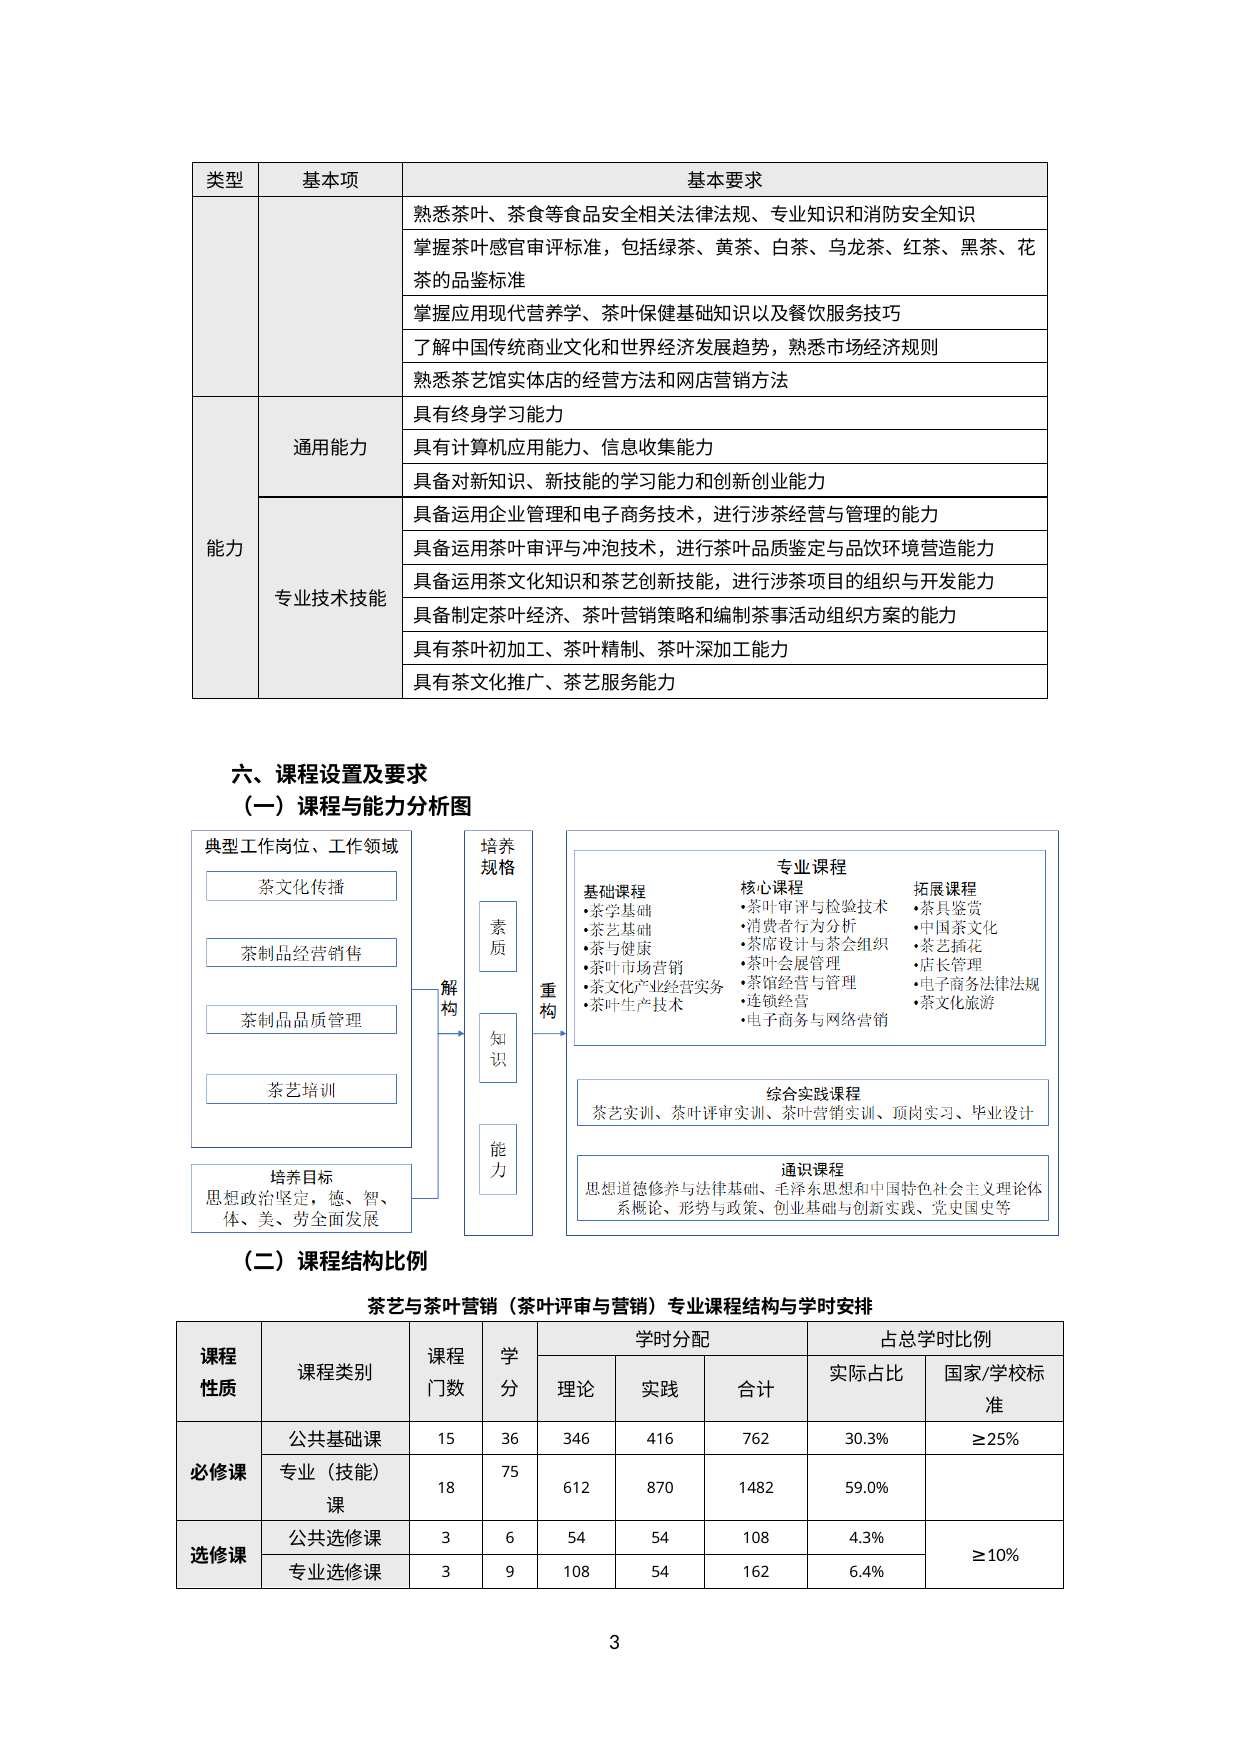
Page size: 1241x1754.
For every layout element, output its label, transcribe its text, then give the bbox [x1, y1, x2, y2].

table_cell 国家/学校标准 [926, 1356, 1063, 1421]
table_cell 36 [483, 1422, 537, 1454]
table_cell 具备制定茶叶经济、茶叶营销策略和编制茶事活动组织方案的能力 [403, 598, 1047, 631]
text 六、课程设置及要求 [187, 756, 1053, 789]
text 茶艺与茶叶营销（茶叶评审与营销）专业课程结构与学时安排 [187, 1289, 1053, 1321]
table_header 课程 性质 [177, 1322, 261, 1421]
table_cell 必修课 [177, 1422, 261, 1520]
table_cell 具有计算机应用能力、信息收集能力 [403, 430, 1047, 463]
table_cell 公共选修课 [262, 1521, 409, 1554]
table_cell 4.3% [808, 1521, 925, 1554]
table_cell 9 [483, 1555, 537, 1587]
table_header 学时分配 [538, 1322, 807, 1355]
table_cell 具有茶叶初加工、茶叶精制、茶叶深加工能力 [403, 632, 1047, 664]
table_cell 具备对新知识、新技能的学习能力和创新创业能力 [403, 464, 1047, 496]
table_cell 18 [410, 1455, 482, 1520]
table_cell 具备运用茶文化知识和茶艺创新技能，进行涉茶项目的组织与开发能力 [403, 565, 1047, 597]
table_cell 3 [410, 1555, 482, 1587]
table_cell 15 [410, 1422, 482, 1454]
text （一）课程与能力分析图 [187, 789, 1053, 821]
table_header 课程类别 [262, 1322, 409, 1421]
table_cell 专业技术技能 [259, 498, 402, 698]
text （二）课程结构比例 [187, 1244, 1053, 1276]
table_cell 具备运用企业管理和电子商务技术，进行涉茶经营与管理的能力 [403, 498, 1047, 530]
table_header 基本要求 [403, 163, 1047, 196]
table_cell 346 [538, 1422, 615, 1454]
table_cell 612 [538, 1455, 615, 1520]
table_cell 54 [538, 1521, 615, 1554]
table_cell [926, 1455, 1063, 1520]
table_header 学分 [483, 1322, 537, 1421]
table_header 占总学时比例 [808, 1322, 1063, 1355]
table_cell 掌握应用现代营养学、茶叶保健基础知识以及餐饮服务技巧 [403, 296, 1047, 329]
table_cell 熟悉茶叶、茶食等食品安全相关法律法规、专业知识和消防安全知识 [403, 197, 1047, 229]
table_cell 实际占比 [808, 1356, 925, 1421]
table_header 课程门数 [410, 1322, 482, 1421]
table_cell 762 [705, 1422, 807, 1454]
table_cell 1482 [705, 1455, 807, 1520]
table_cell 实践 [616, 1356, 704, 1421]
table_cell 具有终身学习能力 [403, 397, 1047, 429]
table_cell 了解中国传统商业文化和世界经济发展趋势，熟悉市场经济规则 [403, 330, 1047, 362]
table_cell 75 [483, 1455, 537, 1520]
table_cell 54 [616, 1555, 704, 1587]
table_cell ≥25% [926, 1422, 1063, 1454]
table_cell 870 [616, 1455, 704, 1520]
table_cell 通用能力 [259, 397, 402, 496]
table_cell 具备运用茶叶审评与冲泡技术，进行茶叶品质鉴定与品饮环境营造能力 [403, 531, 1047, 563]
table_cell 416 [616, 1422, 704, 1454]
table_header 基本项 [259, 163, 402, 196]
table_cell 专业选修课 [262, 1555, 409, 1587]
table_cell 具有茶文化推广、茶艺服务能力 [403, 665, 1047, 698]
table_cell 108 [538, 1555, 615, 1587]
table_cell 30.3% [808, 1422, 925, 1454]
picture [187, 826, 1061, 1239]
table_cell 6 [483, 1521, 537, 1554]
table_cell 6.4% [808, 1555, 925, 1587]
table_cell 公共基础课 [262, 1422, 409, 1454]
table_cell 162 [705, 1555, 807, 1587]
table_cell 3 [410, 1521, 482, 1554]
table_cell 选修课 [177, 1521, 261, 1587]
table_cell 59.0% [808, 1455, 925, 1520]
table_cell 108 [705, 1521, 807, 1554]
table_cell 54 [616, 1521, 704, 1554]
table_cell ≥10% [926, 1521, 1063, 1587]
table_cell 能力 [193, 397, 258, 698]
table_header 类型 [193, 163, 258, 196]
table_cell 熟悉茶艺馆实体店的经营方法和网店营销方法 [403, 363, 1047, 396]
table_cell 专业（技能）课 [262, 1455, 409, 1520]
table_cell 掌握茶叶感官审评标准，包括绿茶、黄茶、白茶、乌龙茶、红茶、黑茶、花茶的品鉴标准 [403, 230, 1047, 295]
table_cell 合计 [705, 1356, 807, 1421]
table_cell 理论 [538, 1356, 615, 1421]
